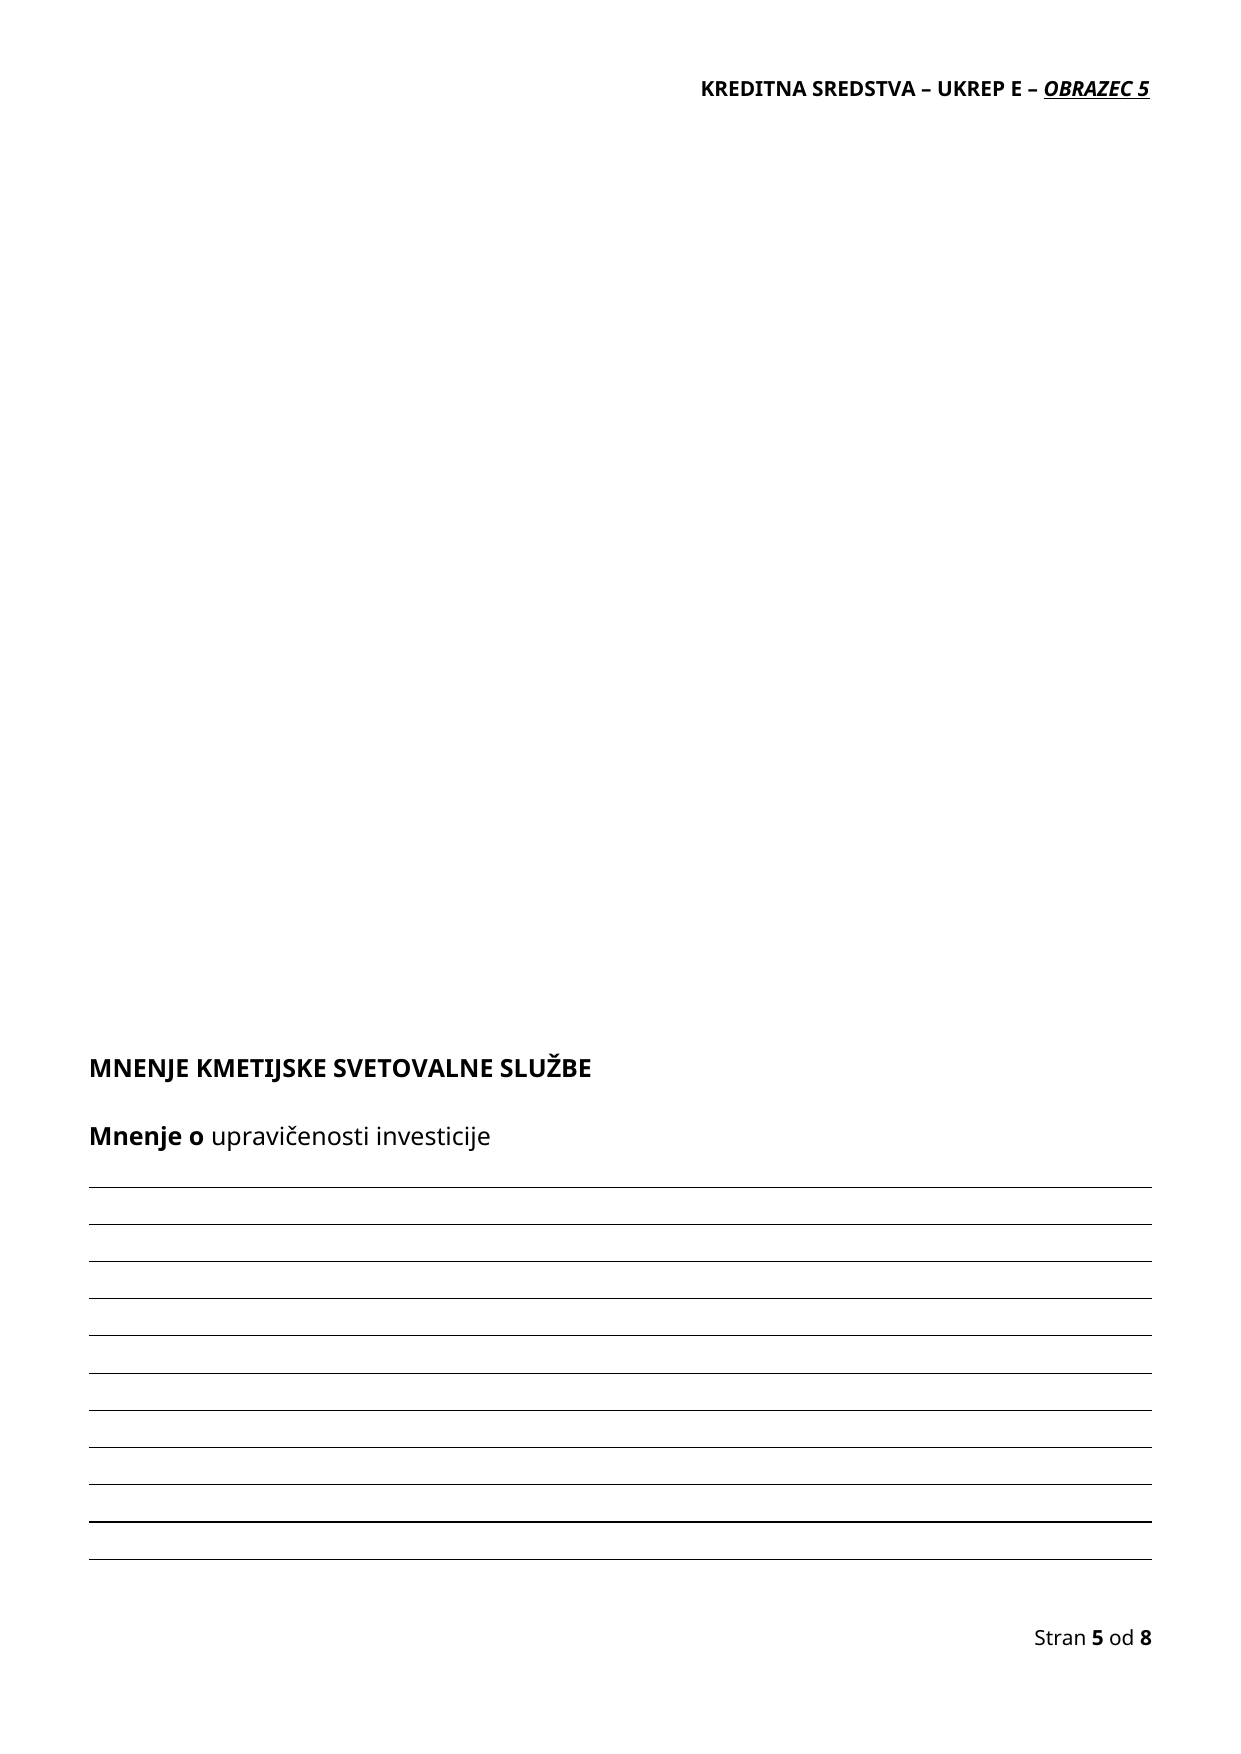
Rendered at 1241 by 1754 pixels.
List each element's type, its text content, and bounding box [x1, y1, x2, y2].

text Mnenje o upravičenosti investicije [89, 1118, 1152, 1153]
text MNENJE KMETIJSKE SVETOVALNE SLUŽBE [89, 1050, 1152, 1084]
